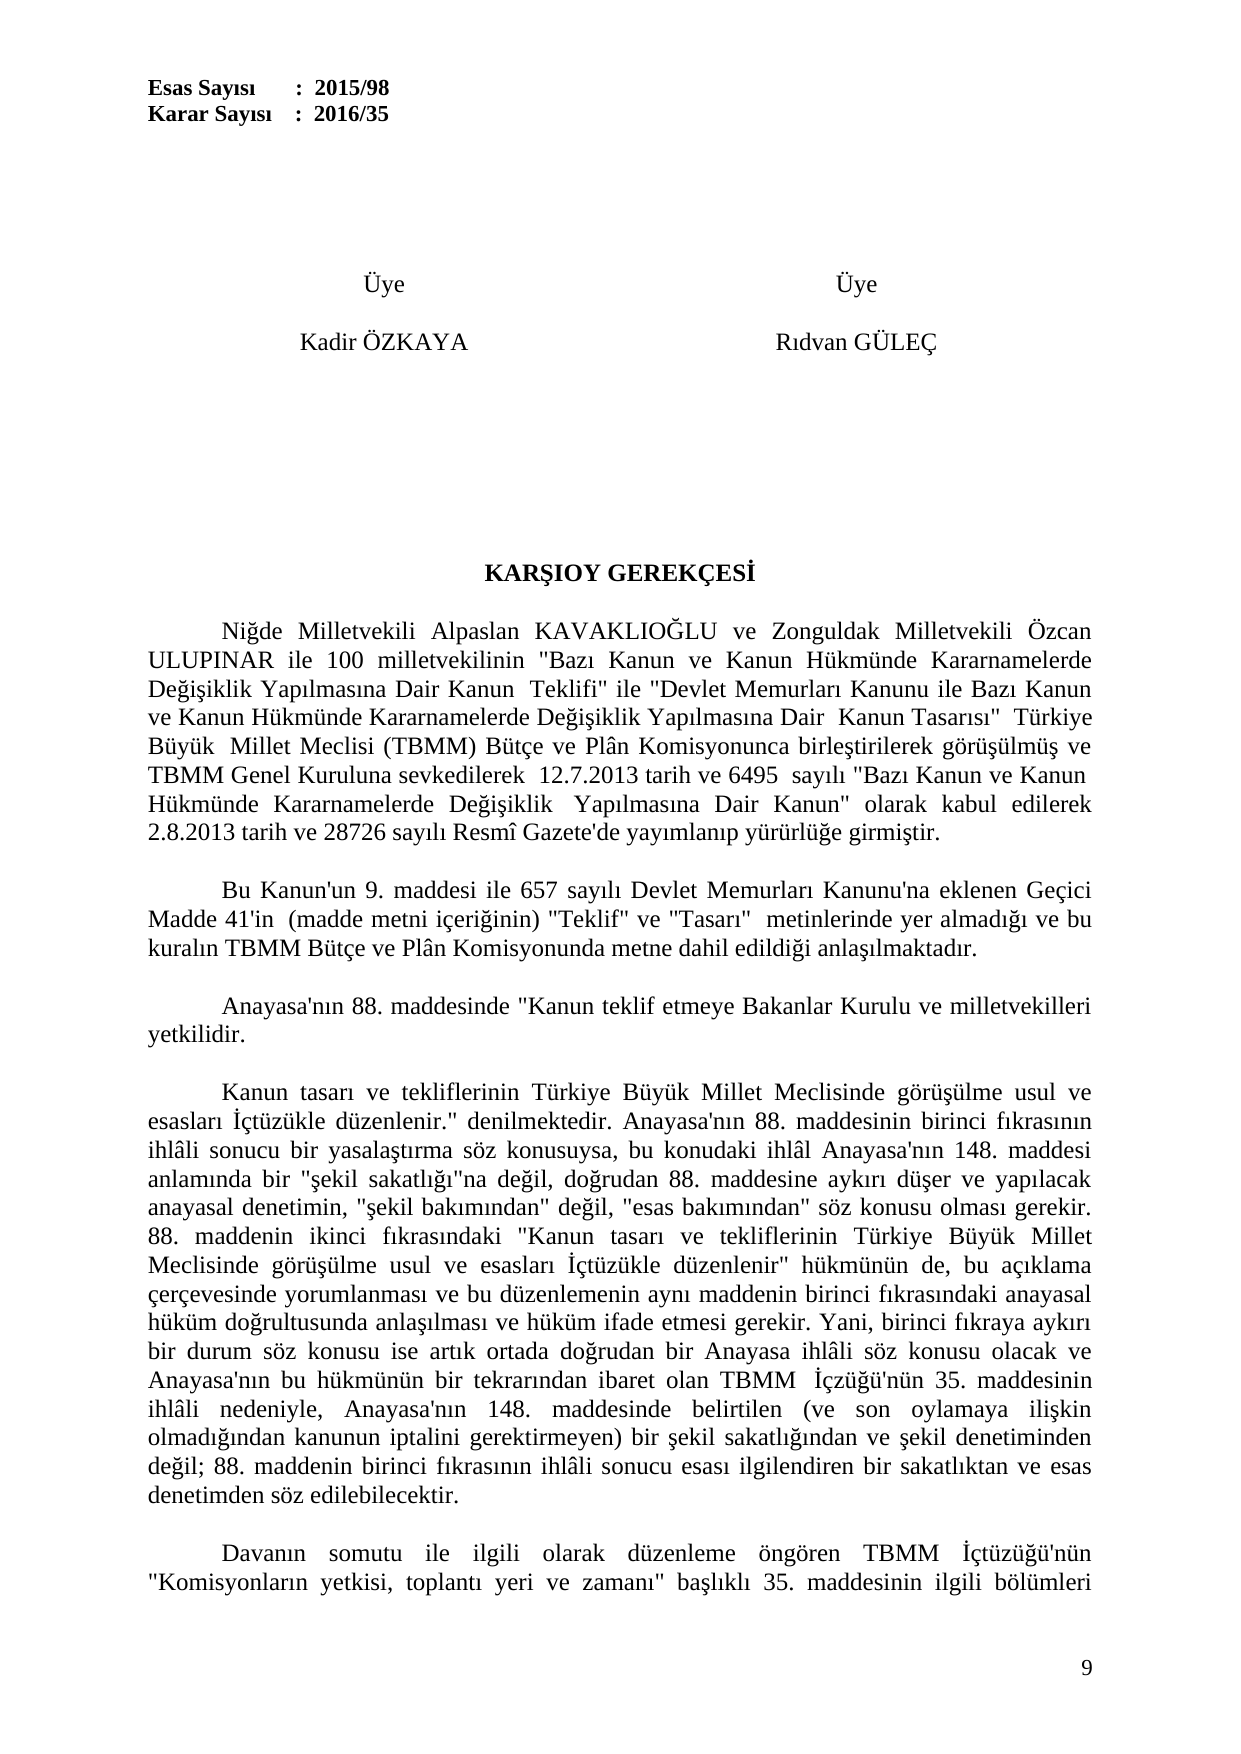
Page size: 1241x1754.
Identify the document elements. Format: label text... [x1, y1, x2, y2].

table_header Üye Kadir ÖZKAYA [148, 269, 620, 355]
table_header Üye Rıdvan GÜLEÇ [620, 269, 1093, 355]
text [148, 1538, 1093, 1595]
text Bu Kanun'un 9. maddesi ile 657 sayılı Devlet Memurları Kanunu'na eklenen Geçici Madde 41'in (madde metni içeriğinin) "Teklif" ve "Tasarı" metinlerinde yer almadığı ve bu kuralın TBMM Bütçe ve Plân Komisyonunda metne dahil edildiği anlaşılmaktadır. [148, 875, 1093, 962]
text Kanun tasarı ve tekliflerinin Türkiye Büyük Millet Meclisinde görüşülme usul ve esasları İçtüzükle düzenlenir." denilmektedir. Anayasa'nın 88. maddesinin birinci fıkrasının ihlâli sonucu bir yasalaştırma söz konusuysa, bu konudaki ihlâl Anayasa'nın 148. maddesi anlamında bir "şekil sakatlığı"na değil, doğrudan 88. maddesine aykırı düşer ve yapılacak anayasal denetimin, "şekil bakımından" değil, "esas bakımından" söz konusu olması gerekir. 88. maddenin ikinci fıkrasındaki "Kanun tasarı ve tekliflerinin Türkiye Büyük Millet Meclisinde görüşülme usul ve esasları İçtüzükle düzenlenir" hükmünün de, bu açıklama çerçevesinde yorumlanması ve bu düzenlemenin aynı maddenin birinci fıkrasındaki anayasal hüküm doğrultusunda anlaşılması ve hüküm ifade etmesi gerekir. Yani, birinci fıkraya aykırı bir durum söz konusu ise artık ortada doğrudan bir Anayasa ihlâli söz konusu olacak ve Anayasa'nın bu hükmünün bir tekrarından ibaret olan TBMM İçzüğü'nün 35. maddesinin ihlâli nedeniyle, Anayasa'nın 148. maddesinde belirtilen (ve son oylamaya ilişkin olmadığından kanunun iptalini gerektirmeyen) bir şekil sakatlığından ve şekil denetiminden değil; 88. maddenin birinci fıkrasının ihlâli sonucu esası ilgilendiren bir sakatlıktan ve esas denetimden söz edilebilecektir. [148, 1077, 1093, 1509]
text Niğde Milletvekili Alpaslan KAVAKLIOĞLU ve Zonguldak Milletvekili Özcan ULUPINAR ile 100 milletvekilinin "Bazı Kanun ve Kanun Hükmünde Kararnamelerde Değişiklik Yapılmasına Dair Kanun Teklifi" ile "Devlet Memurları Kanunu ile Bazı Kanun ve Kanun Hükmünde Kararnamelerde Değişiklik Yapılmasına Dair Kanun Tasarısı" Türkiye Büyük Millet Meclisi (TBMM) Bütçe ve Plân Komisyonunca birleştirilerek görüşülmüş ve TBMM Genel Kuruluna sevkedilerek 12.7.2013 tarih ve 6495 sayılı "Bazı Kanun ve Kanun Hükmünde Kararnamelerde Değişiklik Yapılmasına Dair Kanun" olarak kabul edilerek 2.8.2013 tarih ve 28726 sayılı Resmî Gazete'de yayımlanıp yürürlüğe girmiştir. [148, 616, 1093, 846]
text Anayasa'nın 88. maddesinde "Kanun teklif etmeye Bakanlar Kurulu ve milletvekilleri yetkilidir. [148, 991, 1093, 1048]
text KARŞIOY GEREKÇESİ [148, 558, 1093, 587]
